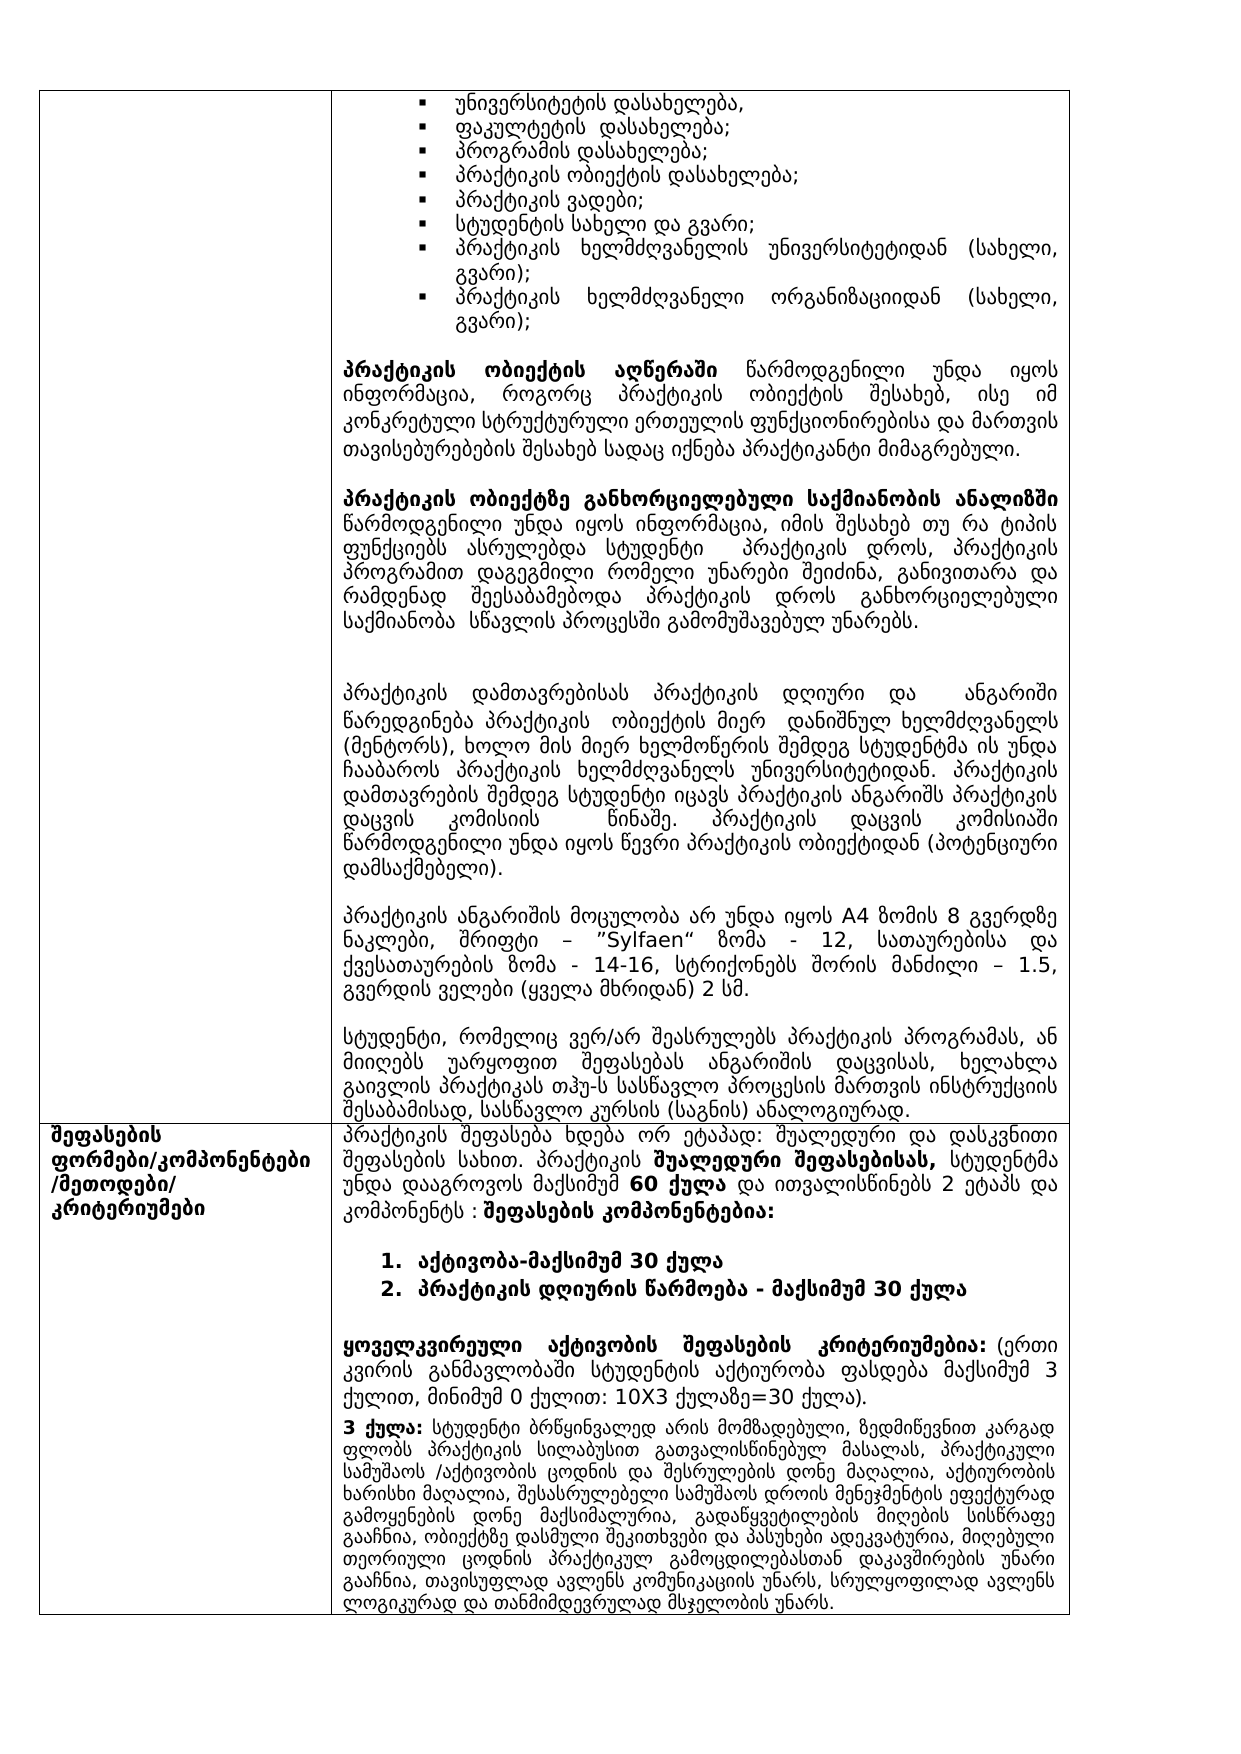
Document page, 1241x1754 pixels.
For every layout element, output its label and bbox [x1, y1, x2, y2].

table_cell [332, 1124, 1069, 1614]
table_cell [332, 91, 1069, 1122]
table_cell [40, 91, 331, 1122]
table_cell [40, 1124, 331, 1614]
